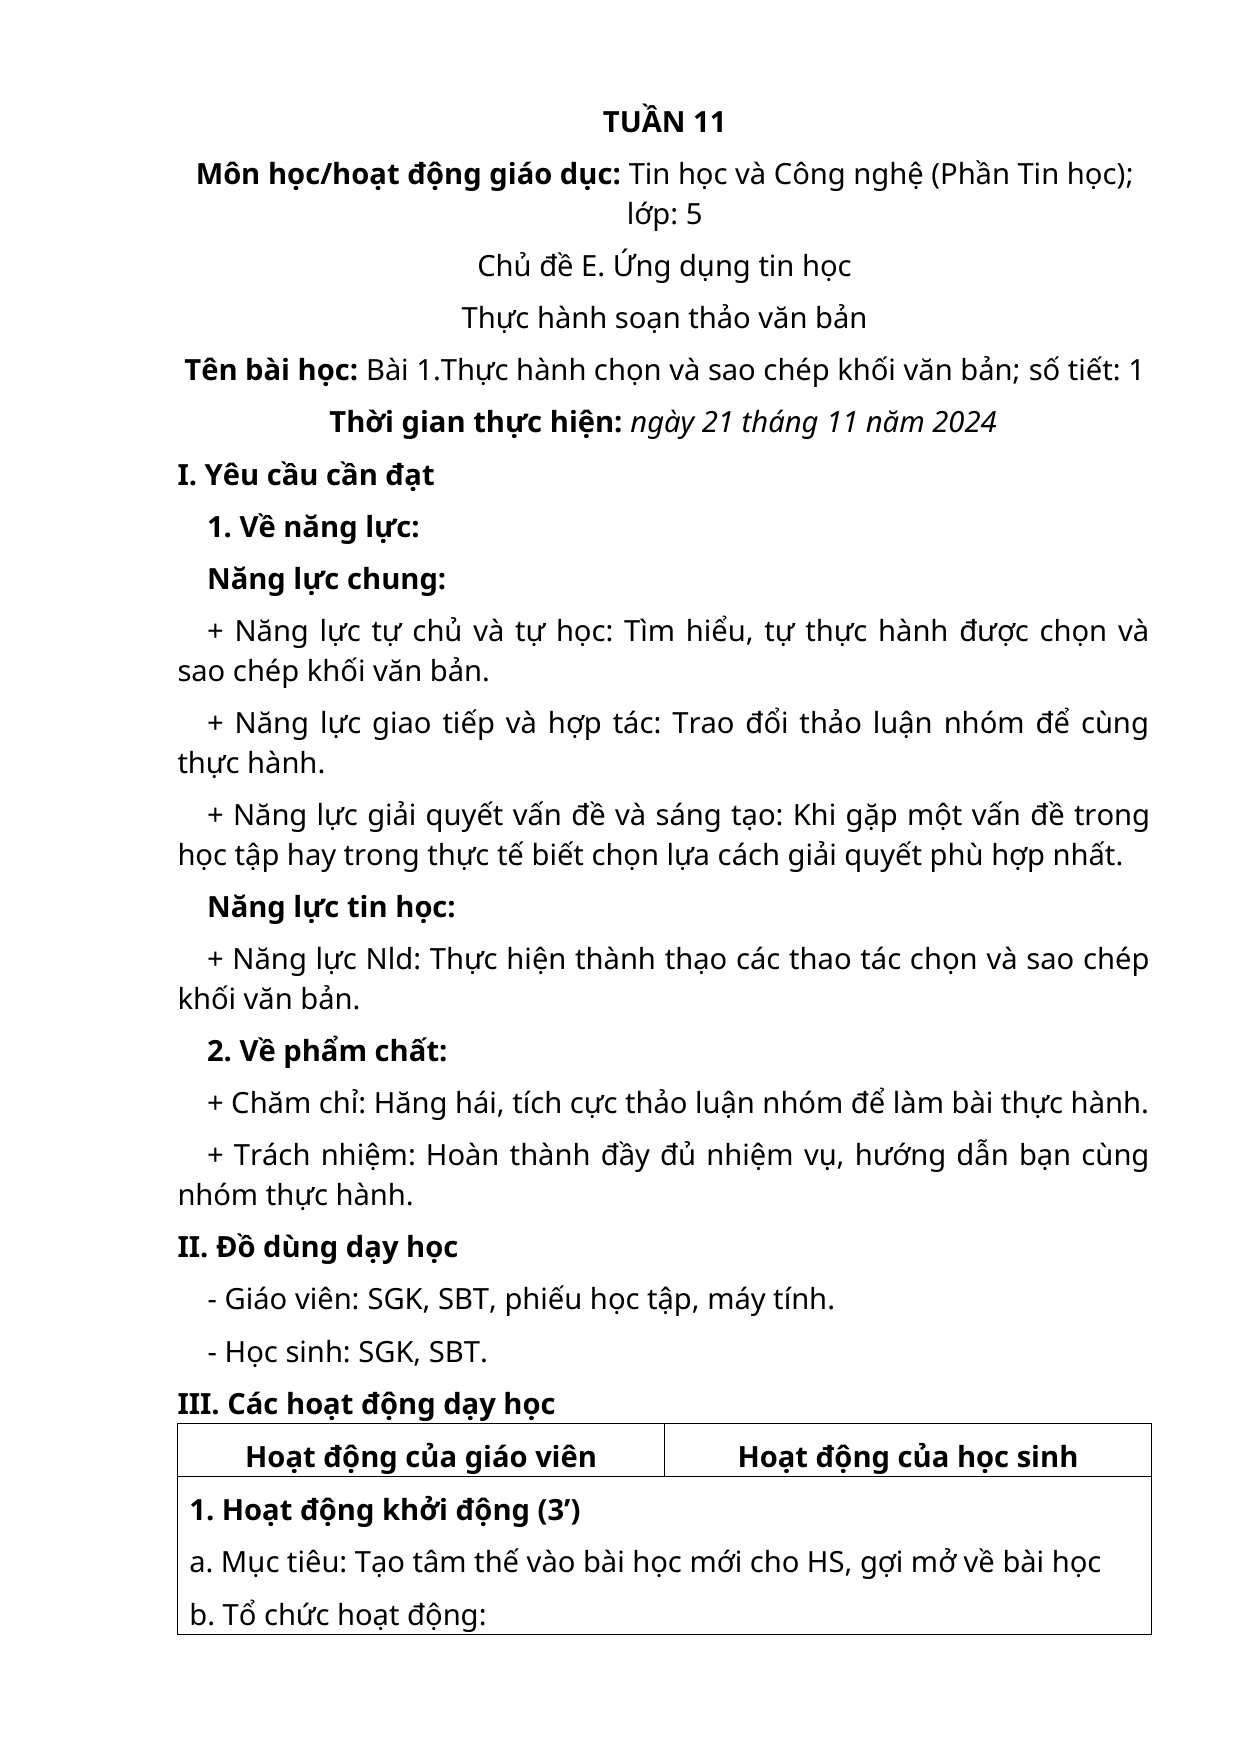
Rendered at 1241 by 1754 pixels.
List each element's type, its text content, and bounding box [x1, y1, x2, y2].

text Môn học/hoạt động giáo dục: Tin học và Công nghệ (Phần Tin học); lớp: 5 [177, 153, 1152, 233]
text - Học sinh: SGK, SBT. [177, 1331, 1152, 1371]
text 1. Về năng lực: [177, 506, 1152, 546]
text + Năng lực giao tiếp và hợp tác: Trao đổi thảo luận nhóm để cùng thực hành. [177, 702, 1152, 782]
text + Năng lực tự chủ và tự học: Tìm hiểu, tự thực hành được chọn và sao chép khối văn bản. [177, 611, 1152, 690]
text + Chăm chỉ: Hăng hái, tích cực thảo luận nhóm để làm bài thực hành. [177, 1082, 1152, 1122]
text Năng lực tin học: [177, 886, 1152, 926]
text Năng lực chung: [177, 558, 1152, 598]
text + Năng lực giải quyết vấn đề và sáng tạo: Khi gặp một vấn đề trong học tập hay trong thực tế biết chọn lựa cách giải quyết phù hợp nhất. [177, 794, 1152, 874]
text III. Các hoạt động dạy học [177, 1383, 1152, 1423]
table_cell 1. Hoạt động khởi động (3’) a. Mục tiêu: Tạo tâm thế vào bài học mới cho HS, gợi mở về bài học b. Tổ chức hoạt động: [178, 1477, 1151, 1633]
text II. Đồ dùng dạy học [177, 1226, 1152, 1266]
text Thực hành soạn thảo văn bản [177, 297, 1152, 337]
text TUẦN 11 [177, 101, 1152, 141]
text 2. Về phẩm chất: [177, 1030, 1152, 1070]
text Tên bài học: Bài 1.Thực hành chọn và sao chép khối văn bản; số tiết: 1 [177, 349, 1152, 389]
text Thời gian thực hiện: ngày 21 tháng 11 năm 2024 [177, 402, 1152, 441]
text Chủ đề E. Ứng dụng tin học [177, 245, 1152, 285]
text I. Yêu cầu cần đạt [177, 454, 1152, 494]
text + Trách nhiệm: Hoàn thành đầy đủ nhiệm vụ, hướng dẫn bạn cùng nhóm thực hành. [177, 1134, 1152, 1214]
text + Năng lực Nld: Thực hiện thành thạo các thao tác chọn và sao chép khối văn bản. [177, 938, 1152, 1018]
table_header Hoạt động của giáo viên [178, 1424, 664, 1476]
text - Giáo viên: SGK, SBT, phiếu học tập, máy tính. [177, 1279, 1152, 1318]
table_header Hoạt động của học sinh [665, 1424, 1151, 1476]
